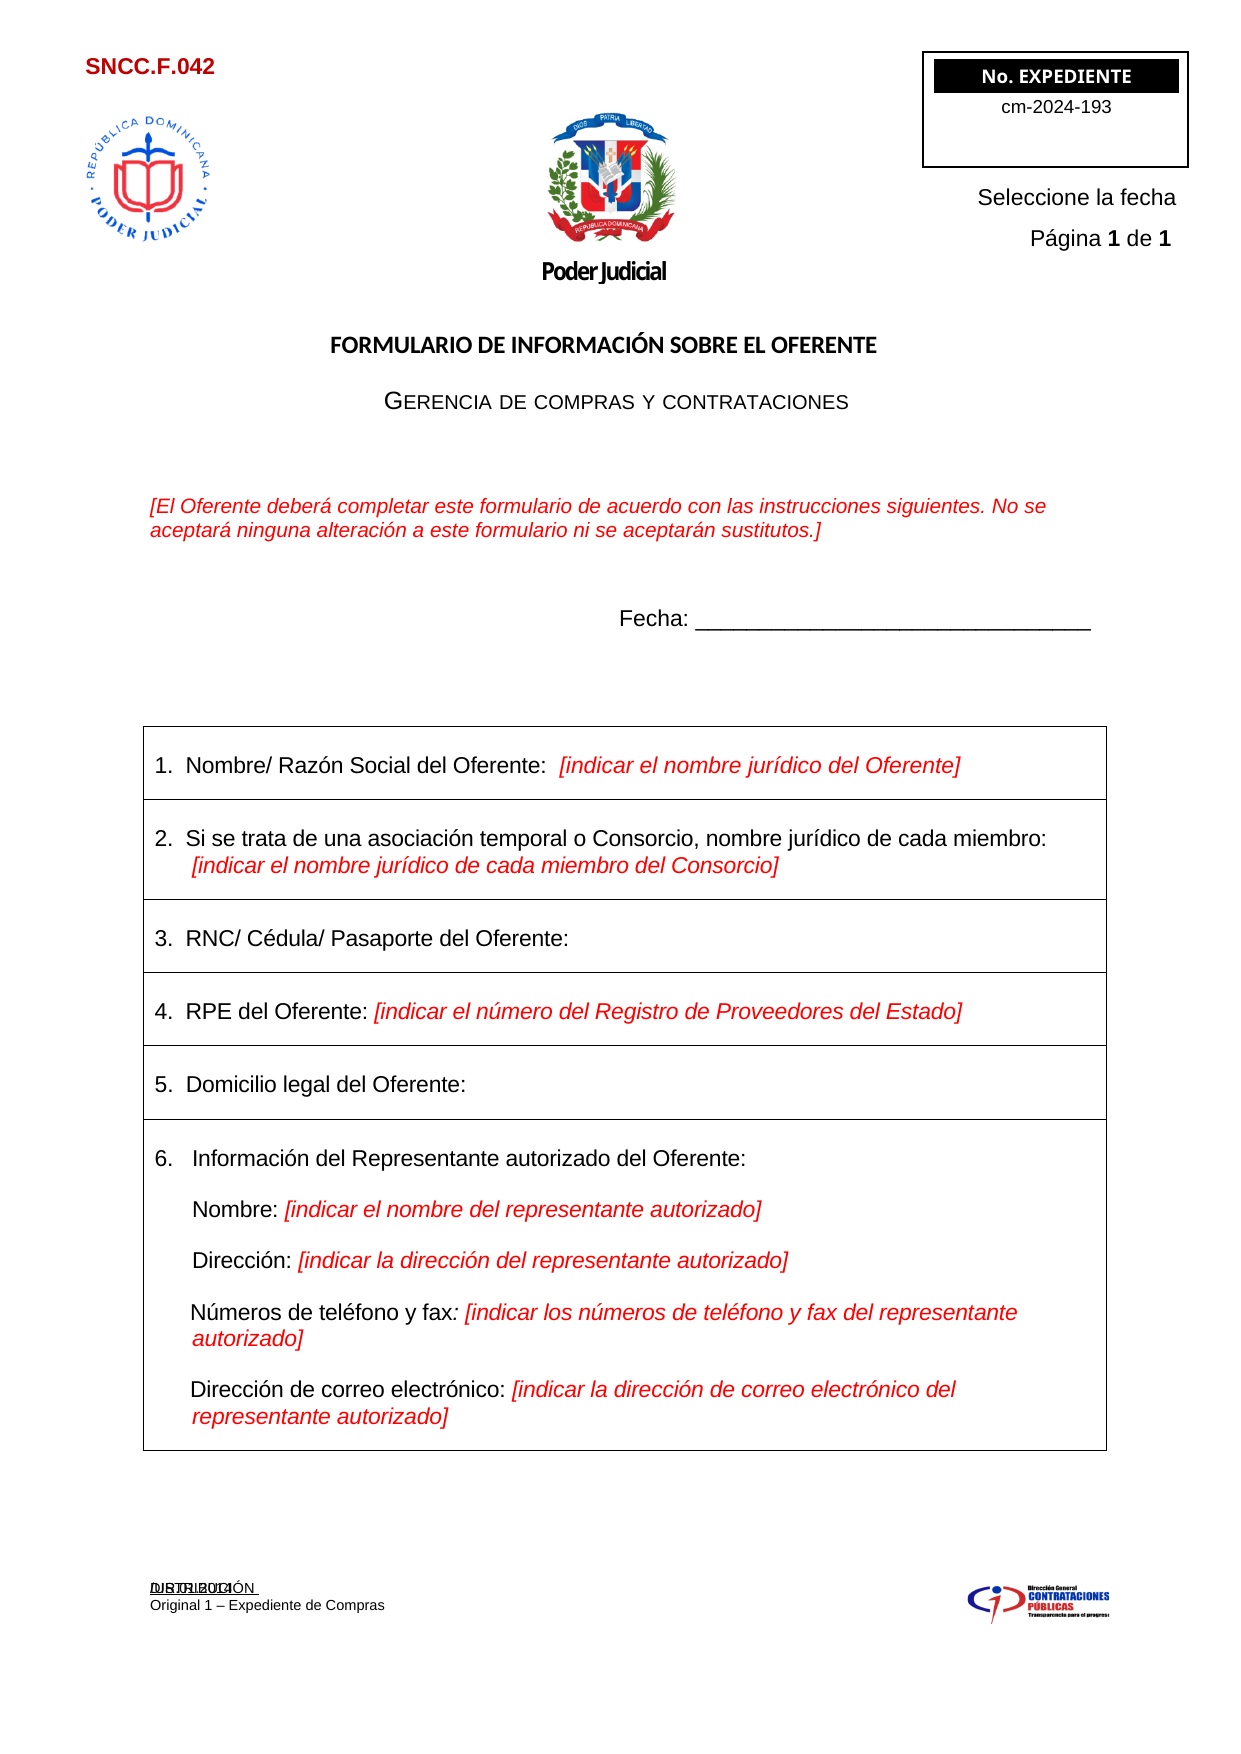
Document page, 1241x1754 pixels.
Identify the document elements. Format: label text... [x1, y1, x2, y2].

table_cell 3. RNC/ Cédula/ Pasaporte del Oferente: [144, 900, 1106, 972]
table_cell 2. Si se trata de una asociación temporal o Consorcio, nombre jurídico de cada miembro: [indicar el nombre jurídico de cada miembro del Consorcio] [144, 800, 1106, 899]
picture [967, 1585, 1110, 1624]
table_cell 4. RPE del Oferente: [indicar el número del Registro de Proveedores del Estado] [144, 973, 1106, 1045]
text [El Oferente deberá completar este formulario de acuerdo con las instrucciones siguientes. No se aceptará ninguna alteración a este formulario ni se aceptarán sustitutos.] [150, 494, 1090, 542]
table_cell 6. Información del Representante autorizado del Oferente: Nombre: [indicar el nombre del representante autorizado] Dirección: [indicar la dirección del representante autorizado] Números de teléfono y fax: [indicar los números de teléfono y fax del representante autorizado] Dirección de correo electrónico: [indicar la dirección de correo electrónico del representante autorizado] [144, 1120, 1106, 1450]
text Fecha: _______________________________ [150, 605, 1090, 632]
picture [78, 101, 217, 250]
table_cell 5. Domicilio legal del Oferente: [144, 1046, 1106, 1118]
table_header 1. Nombre/ Razón Social del Oferente: [indicar el nombre jurídico del Oferente] [144, 727, 1106, 799]
picture [547, 112, 677, 242]
